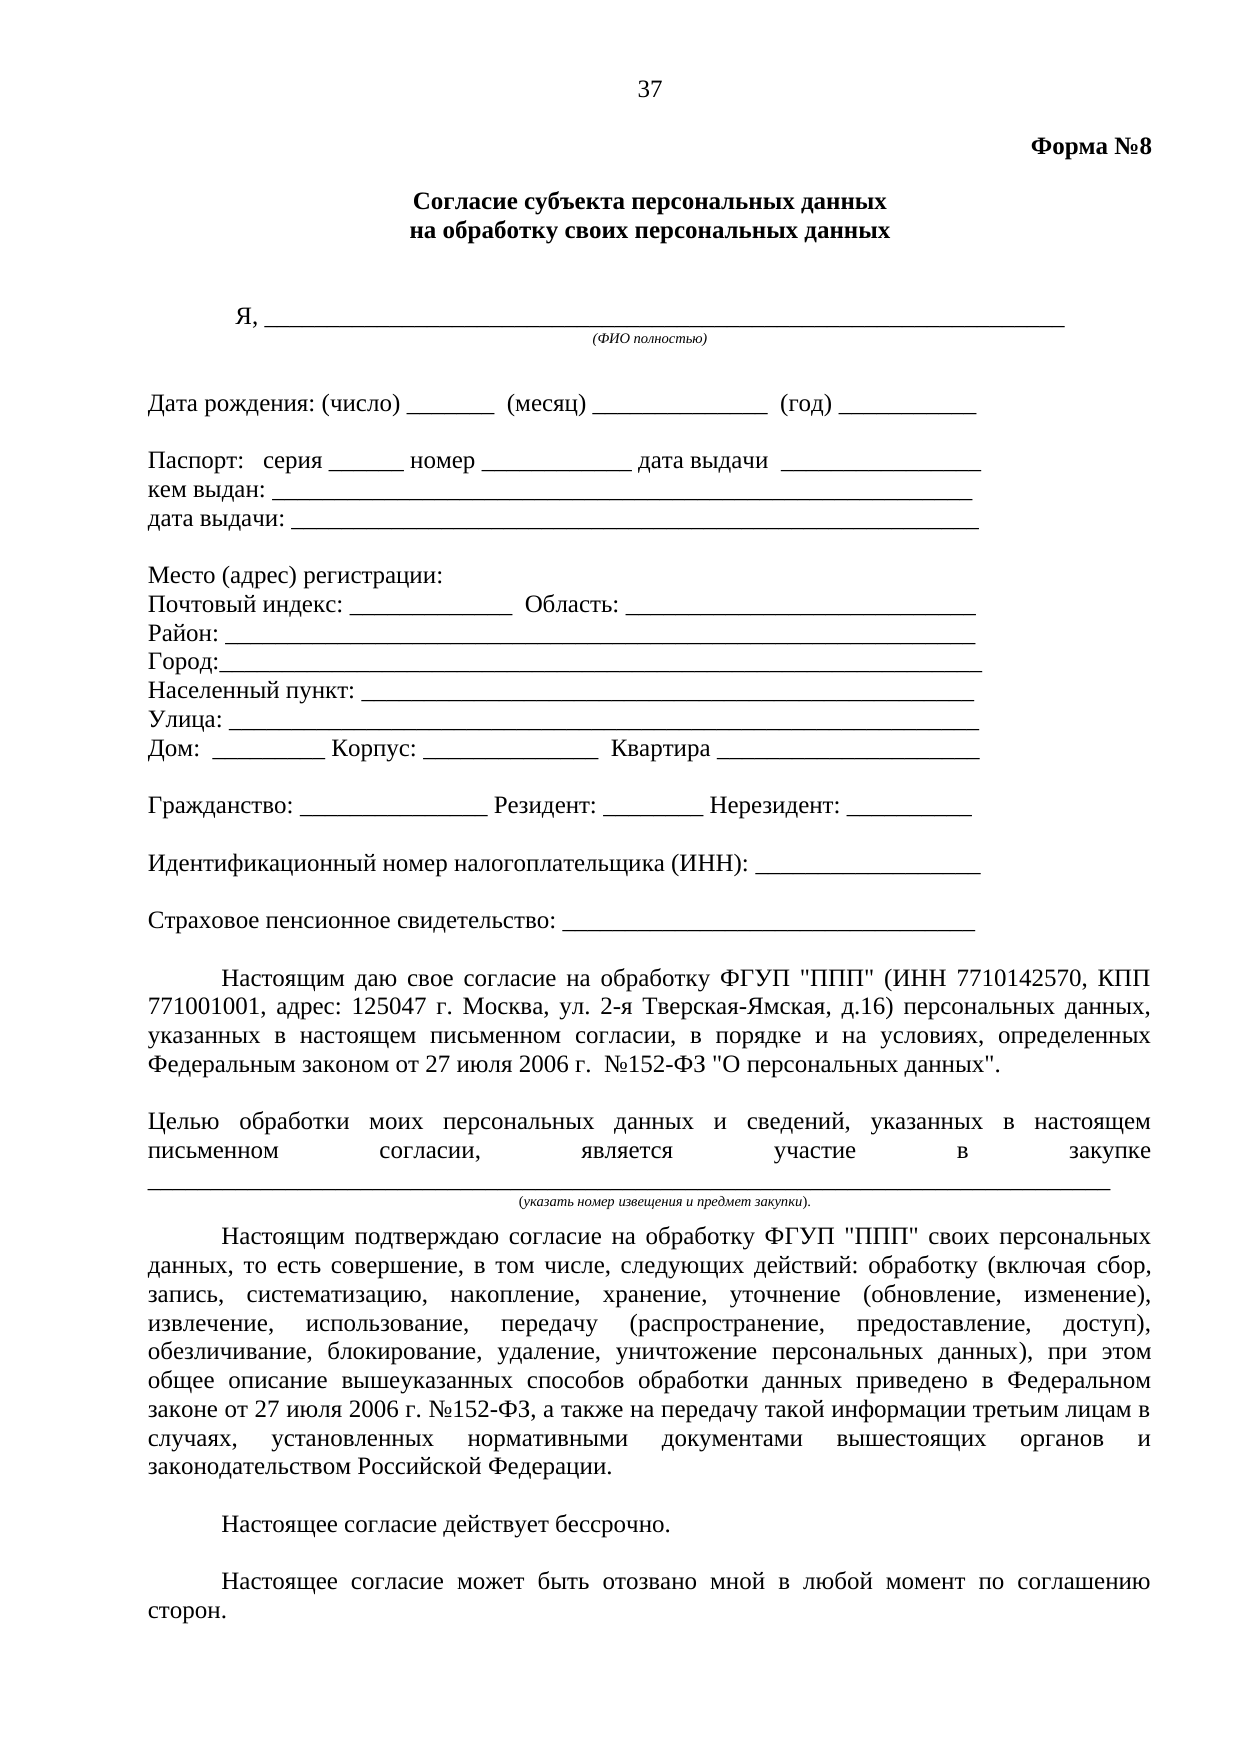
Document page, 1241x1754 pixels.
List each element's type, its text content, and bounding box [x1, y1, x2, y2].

text Настоящее согласие действует бессрочно. [148, 1509, 1152, 1538]
text Настоящее согласие может быть отозвано мной в любой момент по соглашению сторон. [148, 1566, 1152, 1624]
text Форма №8 [148, 131, 1152, 160]
text Согласие субъекта персональных данных [148, 186, 1152, 215]
text Гражданство: _______________ Резидент: ________ Нерезидент: __________ [148, 790, 1152, 848]
text Паспорт: серия ______ номер ____________ дата выдачи ________________ кем выдан: ________________________________________________________ дата выдачи: _______________________________________________________ [148, 445, 1152, 560]
text Я, ________________________________________________________________ (ФИО полностью) [148, 301, 1152, 388]
text Дата рождения: (число) _______ (месяц) ______________ (год) ___________ [148, 388, 1152, 445]
text Настоящим даю свое согласие на обработку ФГУП "ППП" (ИНН 7710142570, КПП 771001001, адрес: 125047 г. Москва, ул. 2-я Тверская-Ямская, д.16) персональных данных, указанных в настоящем письменном согласии, в порядке и на условиях, определенных Федеральным законом от 27 июля 2006 г. №152-ФЗ "О персональных данных". [148, 963, 1152, 1078]
text Настоящим подтверждаю согласие на обработку ФГУП "ППП" своих персональных данных, то есть совершение, в том числе, следующих действий: обработку (включая сбор, запись, систематизацию, накопление, хранение, уточнение (обновление, изменение), извлечение, использование, передачу (распространение, предоставление, доступ), обезличивание, блокирование, удаление, уничтожение персональных данных), при этом общее описание вышеуказанных способов обработки данных приведено в Федеральном законе от 27 июля 2006 г. №152-ФЗ, а также на передачу такой информации третьим лицам в случаях, установленных нормативными документами вышестоящих органов и законодательством Российской Федерации. [148, 1221, 1152, 1480]
text Страховое пенсионное свидетельство: _________________________________ [148, 905, 1152, 934]
text на обработку своих персональных данных [148, 215, 1152, 244]
text Целью обработки моих персональных данных и сведений, указанных в настоящем письменном согласии, является участие в закупке _____________________________________________________________________________ [148, 1106, 1152, 1193]
text Почтовый индекс: _____________ Область: ____________________________ Район: ____________________________________________________________ Город:_____________________________________________________________ Населенный пункт: _________________________________________________ Улица: ____________________________________________________________ Дом: _________ Корпус: ______________ Квартира _____________________ [148, 589, 1152, 790]
text Место (адрес) регистрации: [148, 560, 1152, 589]
text (указать номер извещения и предмет закупки). [148, 1193, 1152, 1221]
text Идентификационный номер налогоплательщика (ИНН): __________________ [148, 848, 1152, 905]
